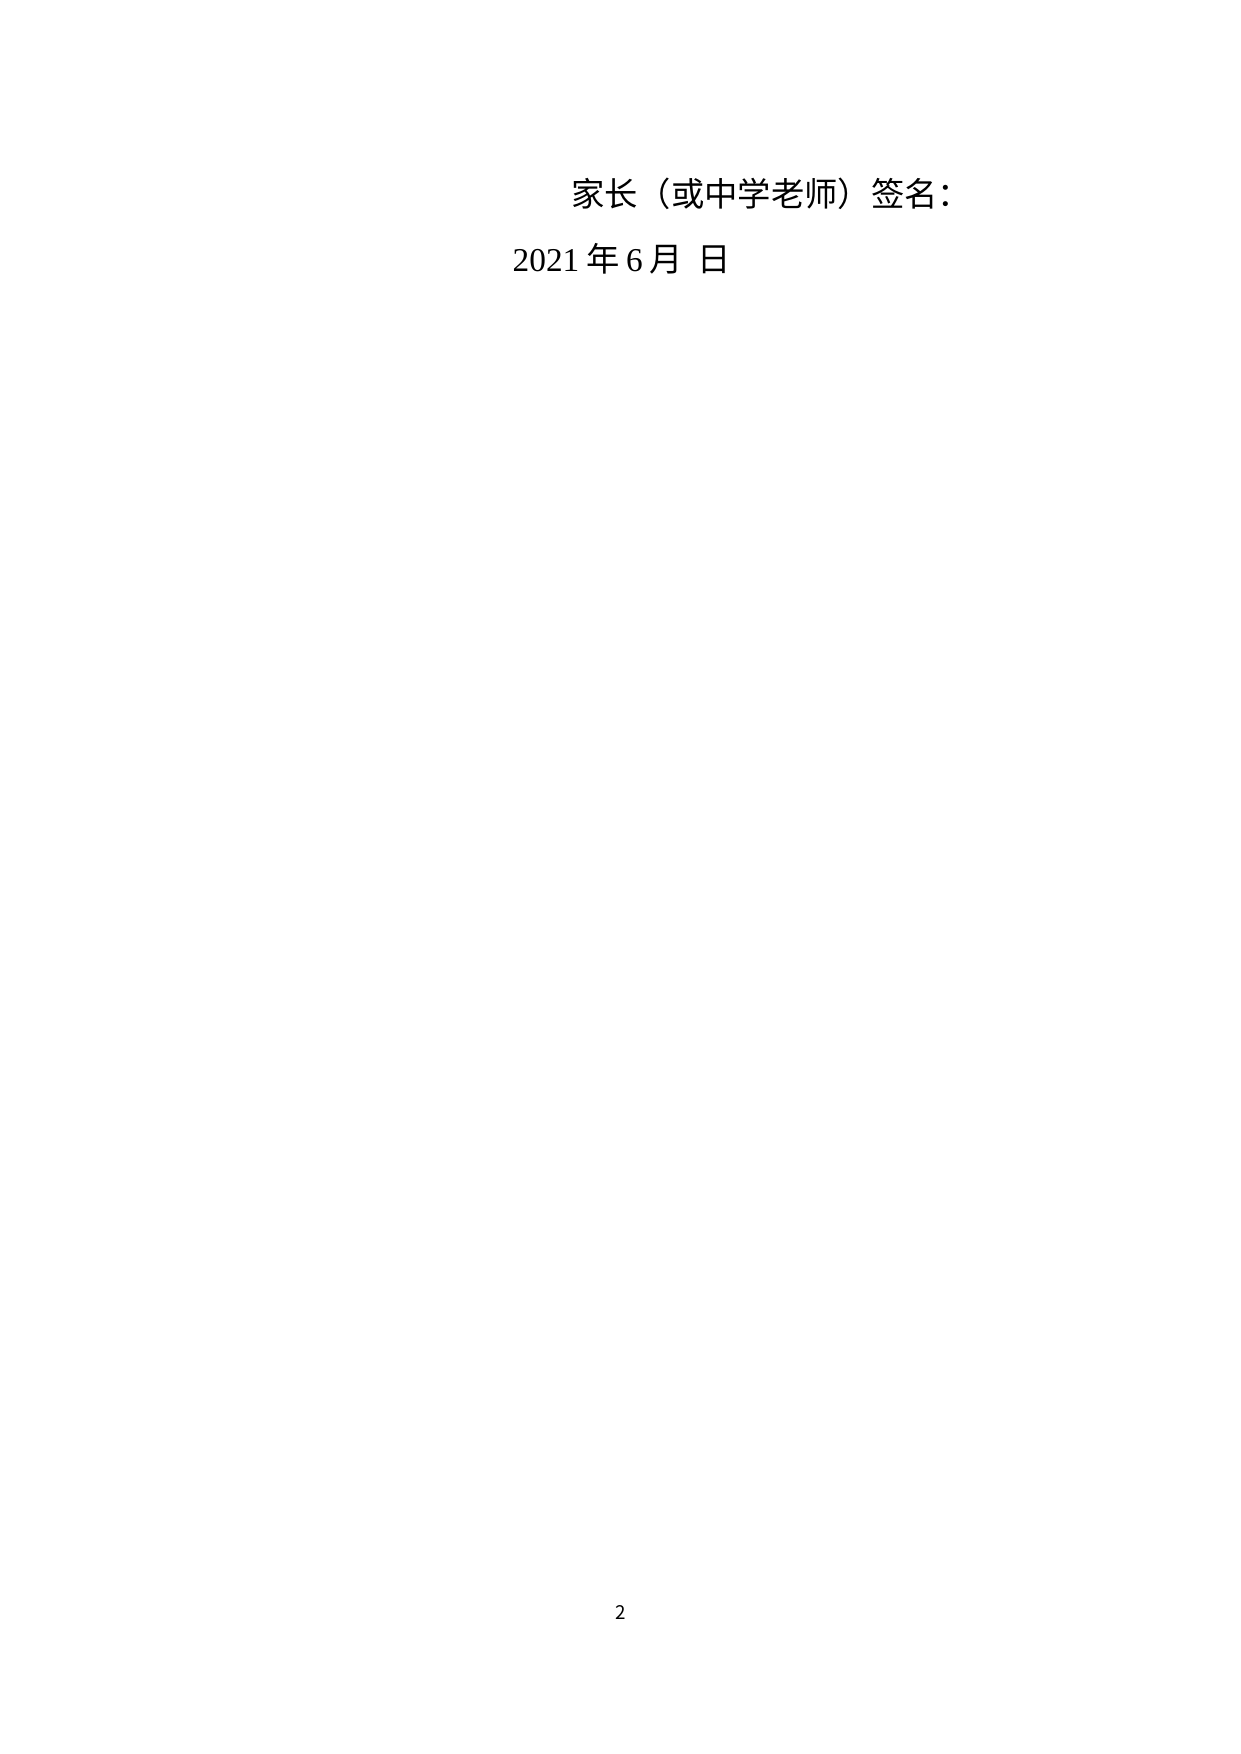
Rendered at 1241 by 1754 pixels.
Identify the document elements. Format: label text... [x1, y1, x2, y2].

text 2021年6月 日 [187, 224, 1053, 289]
text 家长（或中学老师）签名： [187, 159, 971, 224]
